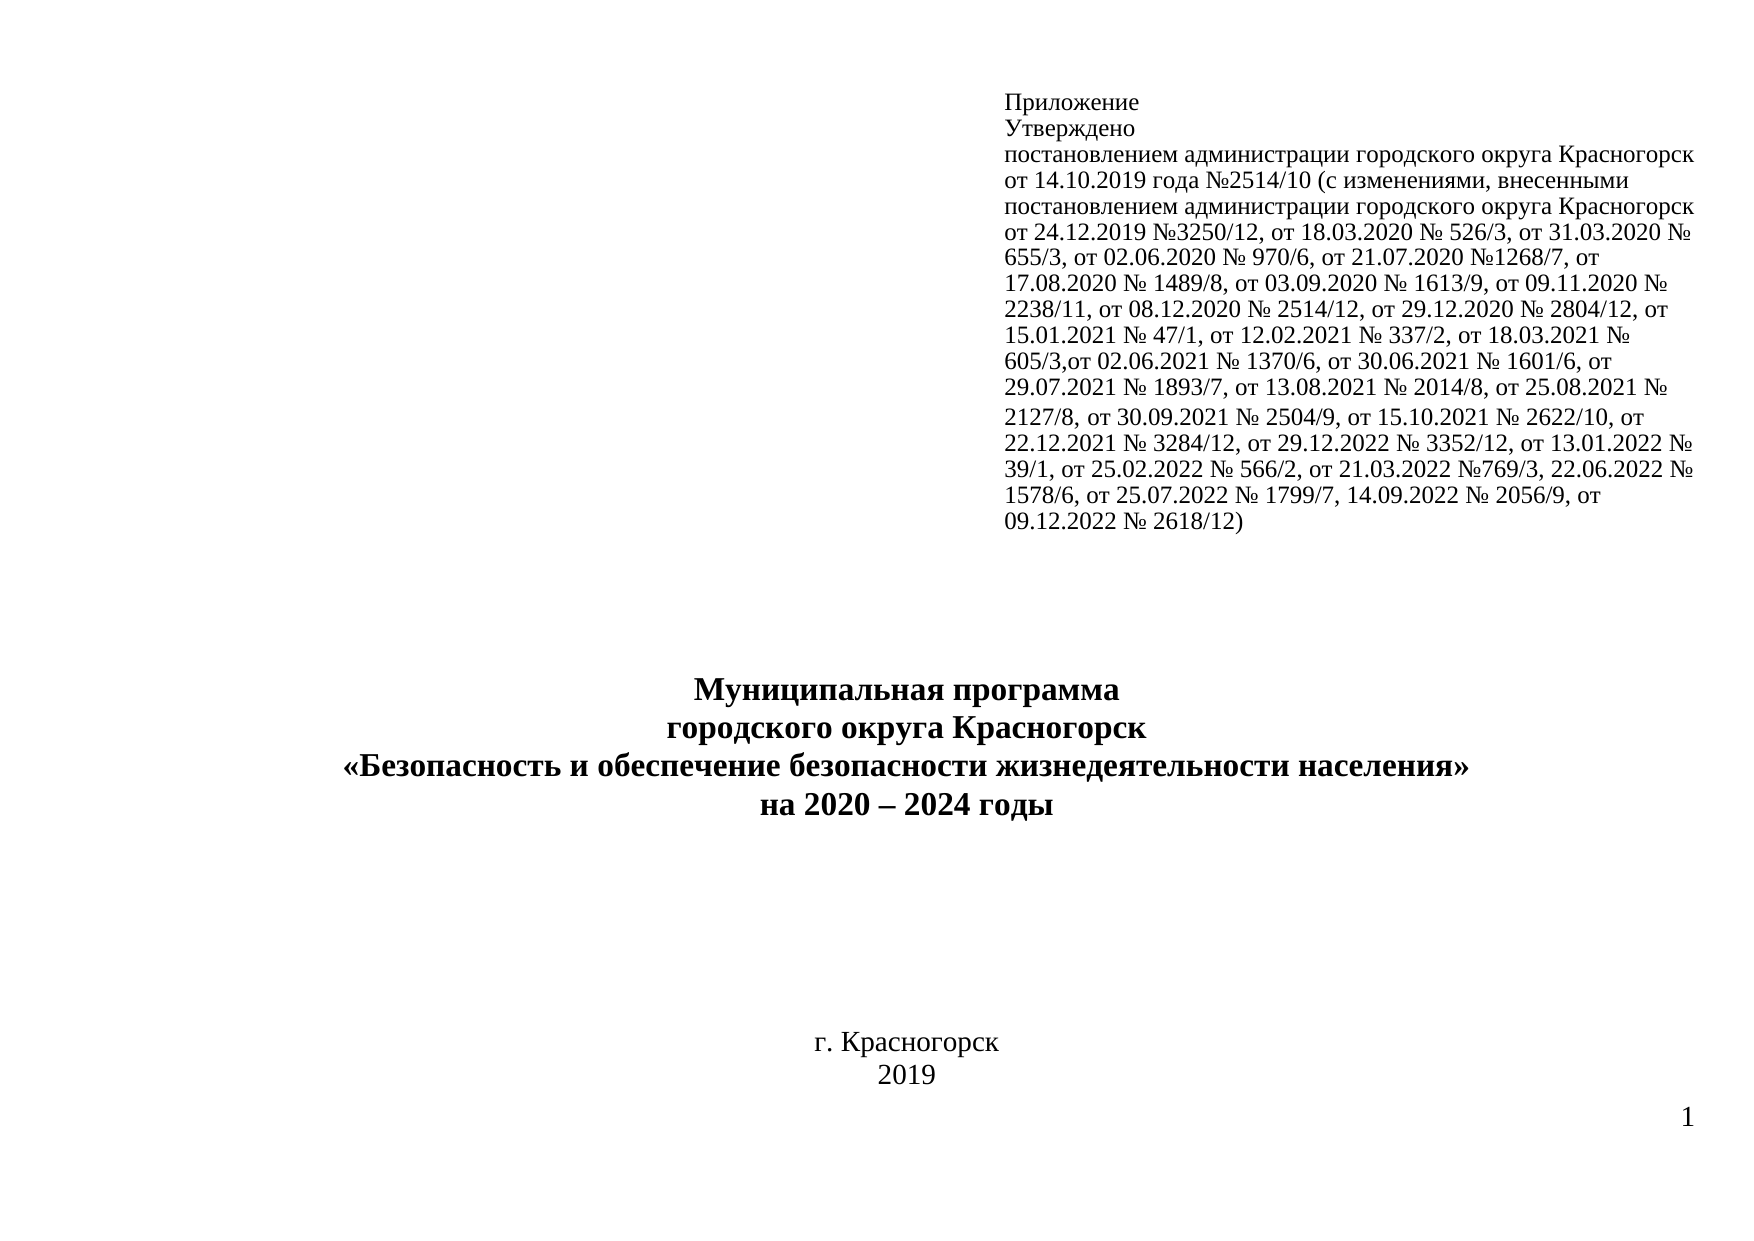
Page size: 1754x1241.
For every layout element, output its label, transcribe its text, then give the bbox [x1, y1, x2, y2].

text Муниципальная программа [118, 669, 1695, 707]
text городского округа Красногорск [118, 707, 1695, 746]
text «Безопасность и обеспечение безопасности жизнедеятельности населения» [118, 746, 1695, 784]
text от 24.12.2019 №3250/12, от 18.03.2020 № 526/3, от 31.03.2020 № 655/3, от 02.06.2020 № 970/6, от 21.07.2020 №1268/7, от 17.08.2020 № 1489/8, от 03.09.2020 № 1613/9, от 09.11.2020 № 2238/11, от 08.12.2020 № 2514/12, от 29.12.2020 № 2804/12, от 15.01.2021 № 47/1, от 12.02.2021 № 337/2, от 18.03.2021 № 605/3,от 02.06.2021 № 1370/6, от 30.06.2021 № 1601/6, от 29.07.2021 № 1893/7, от 13.08.2021 № 2014/8, от 25.08.2021 № 2127/8, от 30.09.2021 № 2504/9, от 15.10.2021 № 2622/10, от 22.12.2021 № 3284/12, от 29.12.2022 № 3352/12, от 13.01.2022 № 39/1, от 25.02.2022 № 566/2, от 21.03.2022 №769/3, 22.06.2022 № 1578/6, от 25.07.2022 № 1799/7, 14.09.2022 № 2056/9, от 09.12.2022 № 2618/12) [1004, 219, 1695, 535]
text на 2020 – 2024 годы [118, 784, 1695, 822]
text Утверждено [1004, 116, 1695, 142]
text г. Красногорск [118, 1024, 1695, 1057]
text 2019 [118, 1057, 1695, 1091]
text постановлением администрации городского округа Красногорск от 14.10.2019 года №2514/10 (с изменениями, внесенными постановлением администрации городского округа Красногорск [1004, 142, 1695, 219]
text Приложение [1004, 89, 1462, 116]
